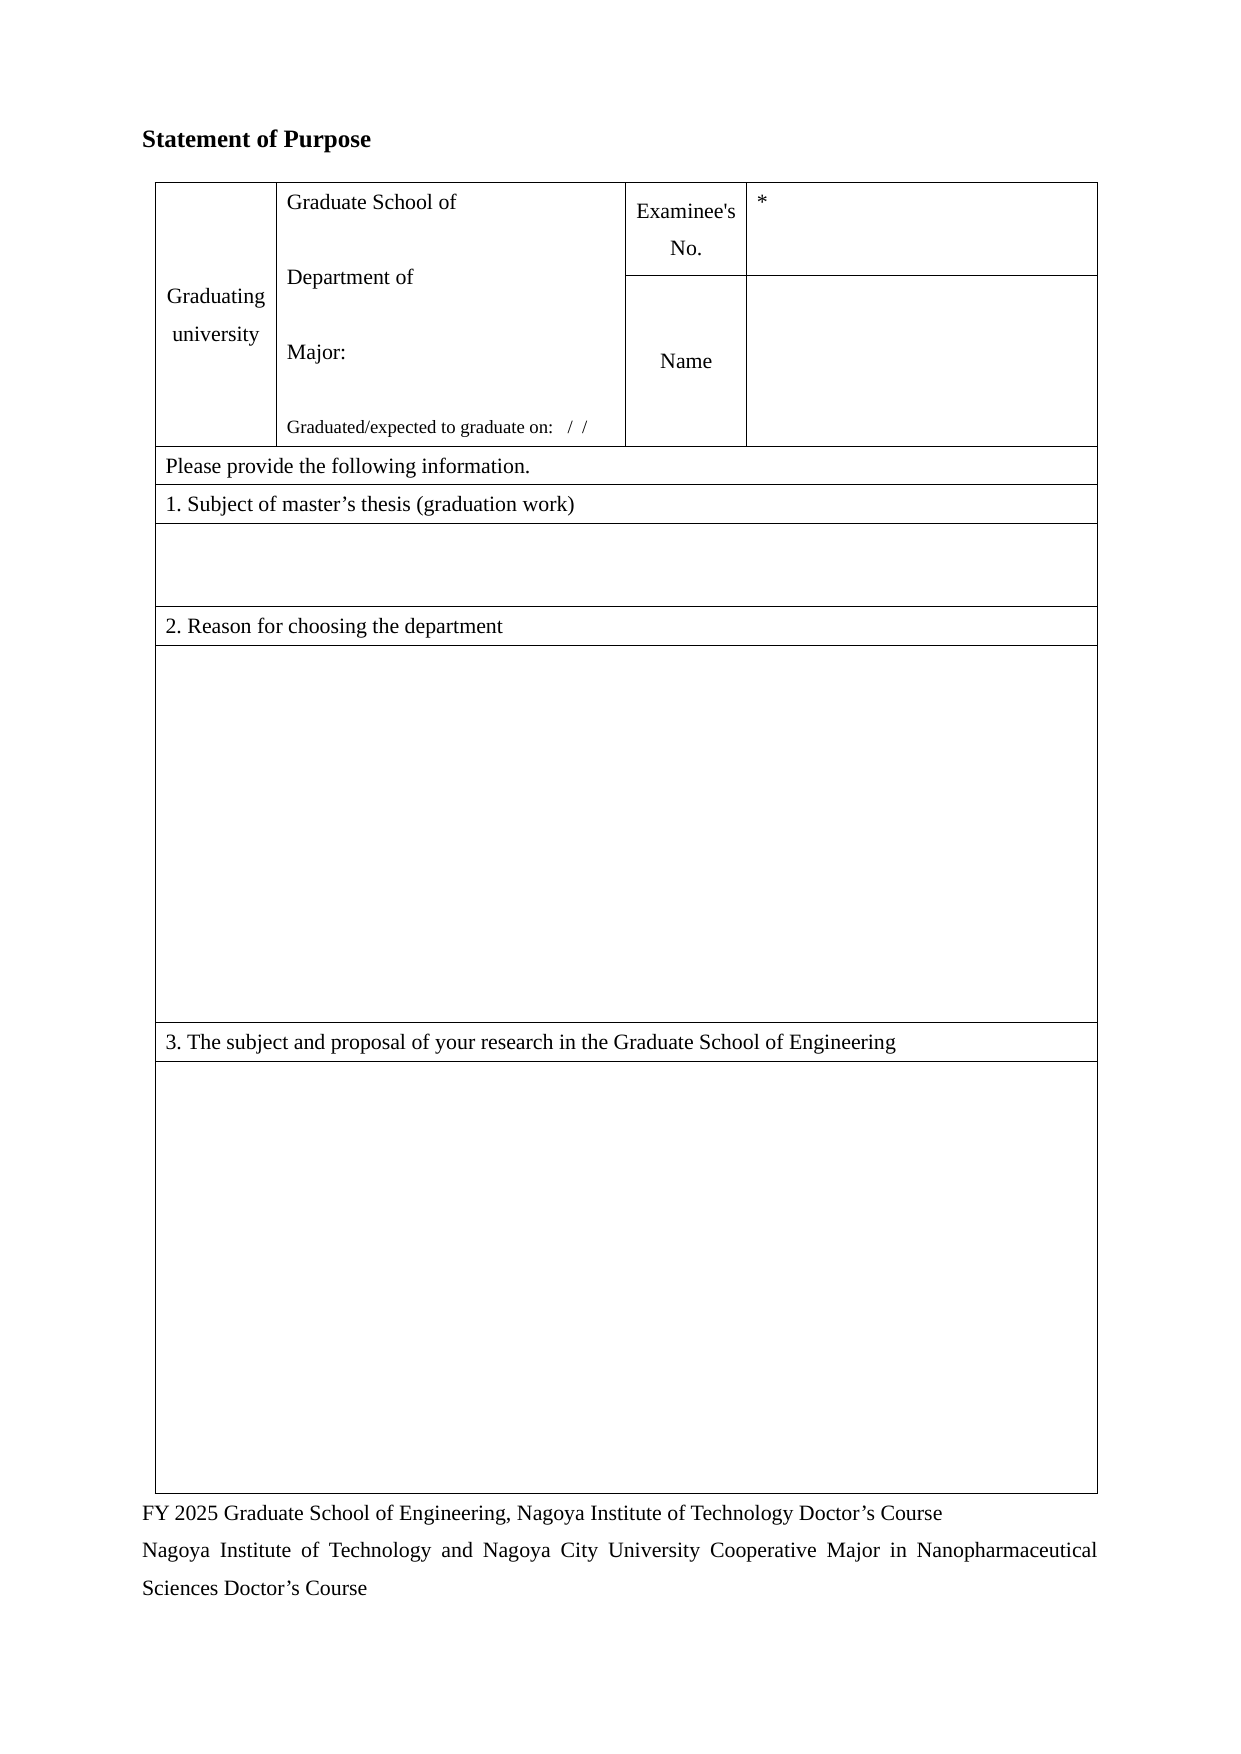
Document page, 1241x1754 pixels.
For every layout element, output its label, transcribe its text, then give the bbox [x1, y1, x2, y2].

table_header Examinee's No. [626, 183, 746, 275]
table_cell 1. Subject of master’s thesis (graduation work) [156, 485, 1097, 523]
table_cell 3. The subject and proposal of your research in the Graduate School of Engineering [156, 1023, 1097, 1061]
table_header * [747, 183, 1097, 275]
table_cell 2. Reason for choosing the department [156, 607, 1097, 644]
table_cell [156, 646, 1097, 1022]
text Statement of Purpose [142, 119, 1098, 157]
table_cell [156, 524, 1097, 606]
table_cell Please provide the following information. [156, 447, 1097, 484]
table_header Graduate School of Department of Major: Graduated/expected to graduate on: / / [277, 183, 625, 446]
text FY 2025 Graduate School of Engineering, Nagoya Institute of Technology Doctor’s Course [142, 1494, 1098, 1531]
text Nagoya Institute of Technology and Nagoya City University Cooperative Major in Nanopharmaceutical Sciences Doctor’s Course [142, 1531, 1098, 1606]
table_cell [747, 276, 1097, 446]
table_header Graduating university [156, 183, 276, 446]
table_cell [156, 1062, 1097, 1493]
table_cell Name [626, 276, 746, 446]
